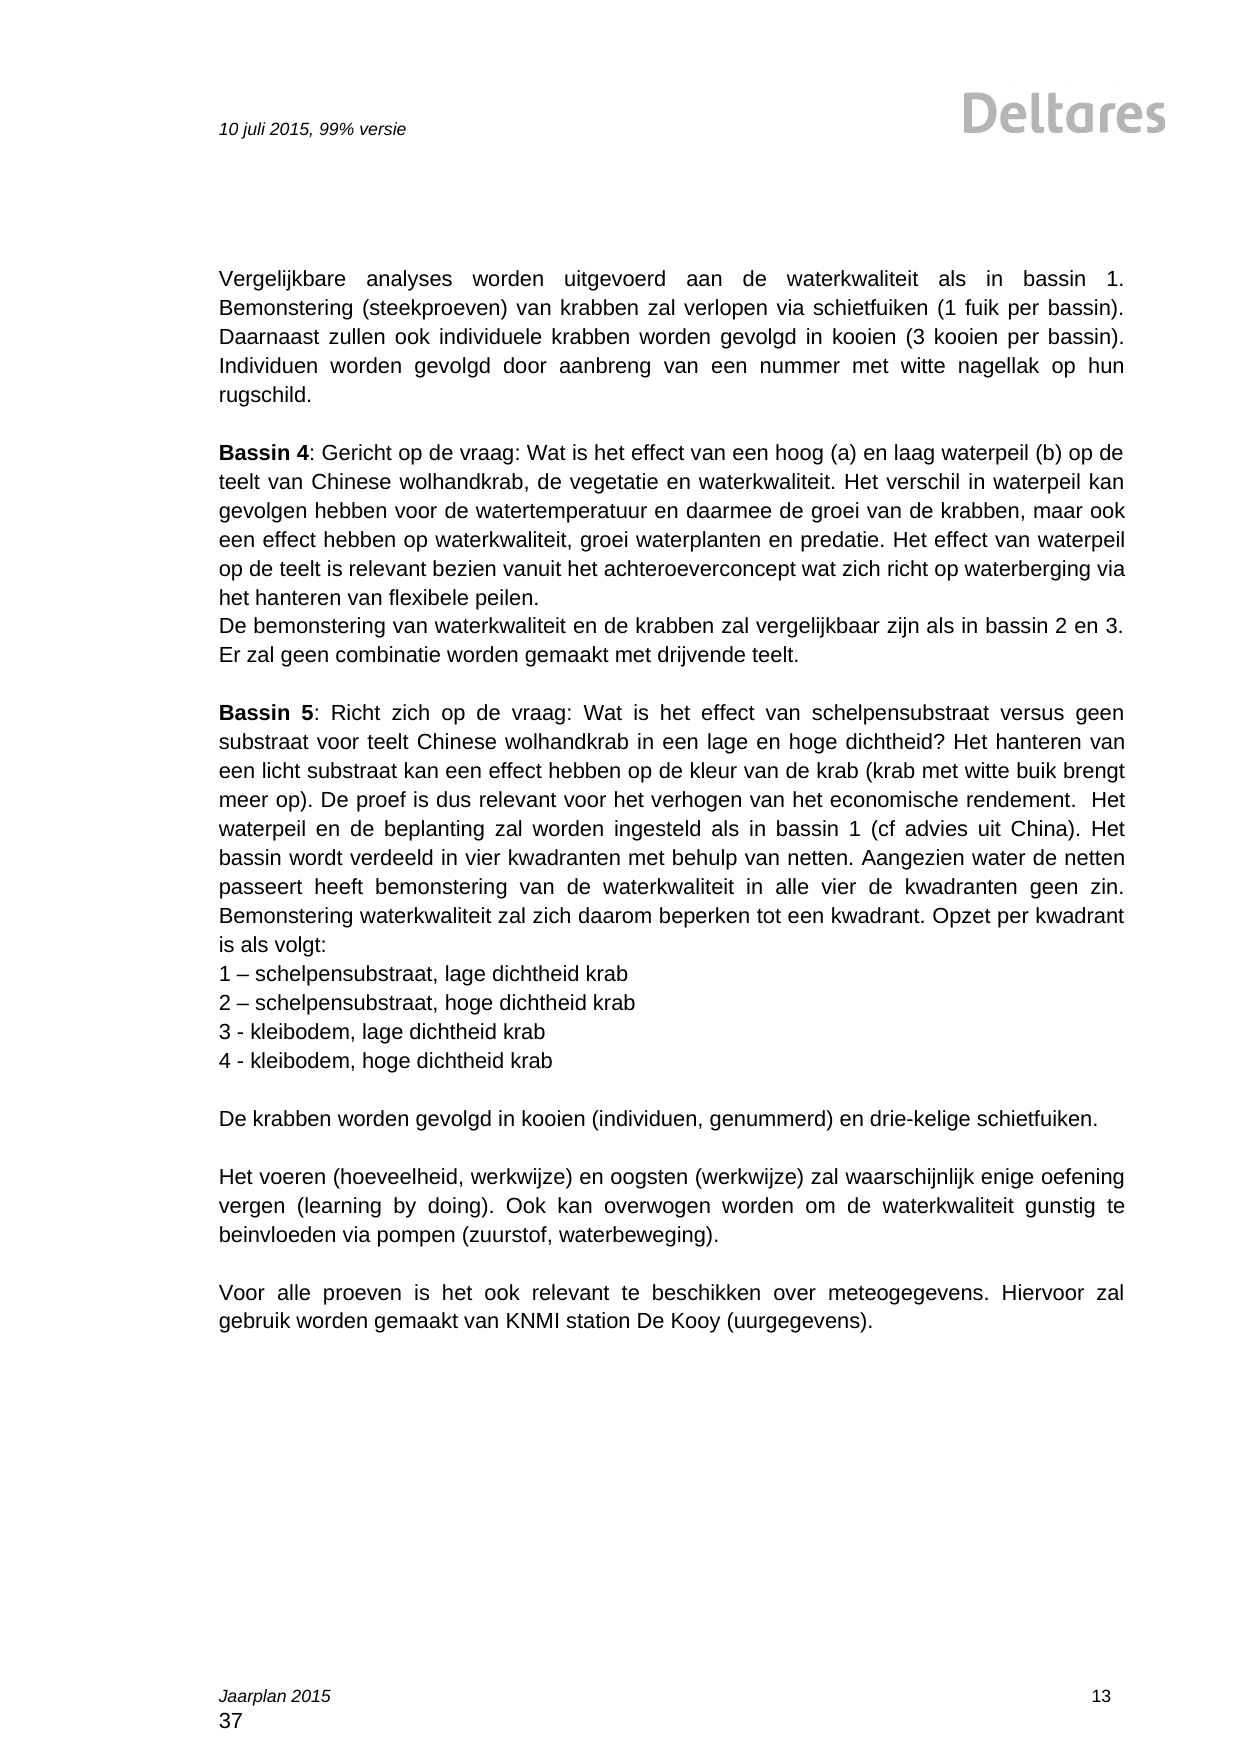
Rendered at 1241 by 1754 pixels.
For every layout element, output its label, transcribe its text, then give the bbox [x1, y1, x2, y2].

text Het voeren (hoeveelheid, werkwijze) en oogsten (werkwijze) zal waarschijnlijk enige oefening vergen (learning by doing). Ook kan overwogen worden om de waterkwaliteit gunstig te beinvloeden via pompen (zuurstof, waterbeweging). [218, 1163, 1126, 1247]
text Bassin 4: Gericht op de vraag: Wat is het effect van een hoog (a) en laag waterpeil (b) op de teelt van Chinese wolhandkrab, de vegetatie en waterkwaliteit. Het verschil in waterpeil kan gevolgen hebben voor de watertemperatuur en daarmee de groei van de krabben, maar ook een effect hebben op waterkwaliteit, groei waterplanten en predatie. Het effect van waterpeil op de teelt is relevant bezien vanuit het achteroeverconcept wat zich richt op waterberging via het hanteren van flexibele peilen. [218, 439, 1126, 609]
list Voor alle proeven is het ook relevant te beschikken over meteogegevens. Hiervoor zal gebruik worden gemaakt van KNMI station De Kooy (uurgegevens). [218, 1279, 1126, 1333]
text De krabben worden gevolgd in kooien (individuen, genummerd) en drie-kelige schietfuiken. [218, 1106, 1126, 1131]
picture [964, 75, 1166, 133]
text Bassin 5: Richt zich op de vraag: Wat is het effect van schelpensubstraat versus geen substraat voor teelt Chinese wolhandkrab in een lage en hoge dichtheid? Het hanteren van een licht substraat kan een effect hebben op de kleur van de krab (krab met witte buik brengt meer op). De proef is dus relevant voor het verhogen van het economische rendement. Het waterpeil en de beplanting zal worden ingesteld als in bassin 1 (cf advies uit China). Het bassin wordt verdeeld in vier kwadranten met behulp van netten. Aangezien water de netten passeert heeft bemonstering van de waterkwaliteit in alle vier de kwadranten geen zin. Bemonstering waterkwaliteit zal zich daarom beperken tot een kwadrant. Opzet per kwadrant is als volgt: [218, 700, 1126, 957]
text De bemonstering van waterkwaliteit en de krabben zal vergelijkbaar zijn als in bassin 2 en 3. Er zal geen combinatie worden gemaakt met drijvende teelt. [218, 613, 1126, 667]
text 4 - kleibodem, hoge dichtheid krab [218, 1048, 1126, 1073]
text Vergelijkbare analyses worden uitgevoerd aan de waterkwaliteit als in bassin 1. Bemonstering (steekproeven) van krabben zal verlopen via schietfuiken (1 fuik per bassin). Daarnaast zullen ook individuele krabben worden gevolgd in kooien (3 kooien per bassin). Individuen worden gevolgd door aanbreng van een nummer met witte nagellak op hun rugschild. [218, 266, 1126, 407]
text 1 – schelpensubstraat, lage dichtheid krab [218, 961, 1126, 986]
text 2 – schelpensubstraat, hoge dichtheid krab [218, 990, 1126, 1015]
text 3 - kleibodem, lage dichtheid krab [218, 1019, 1126, 1044]
